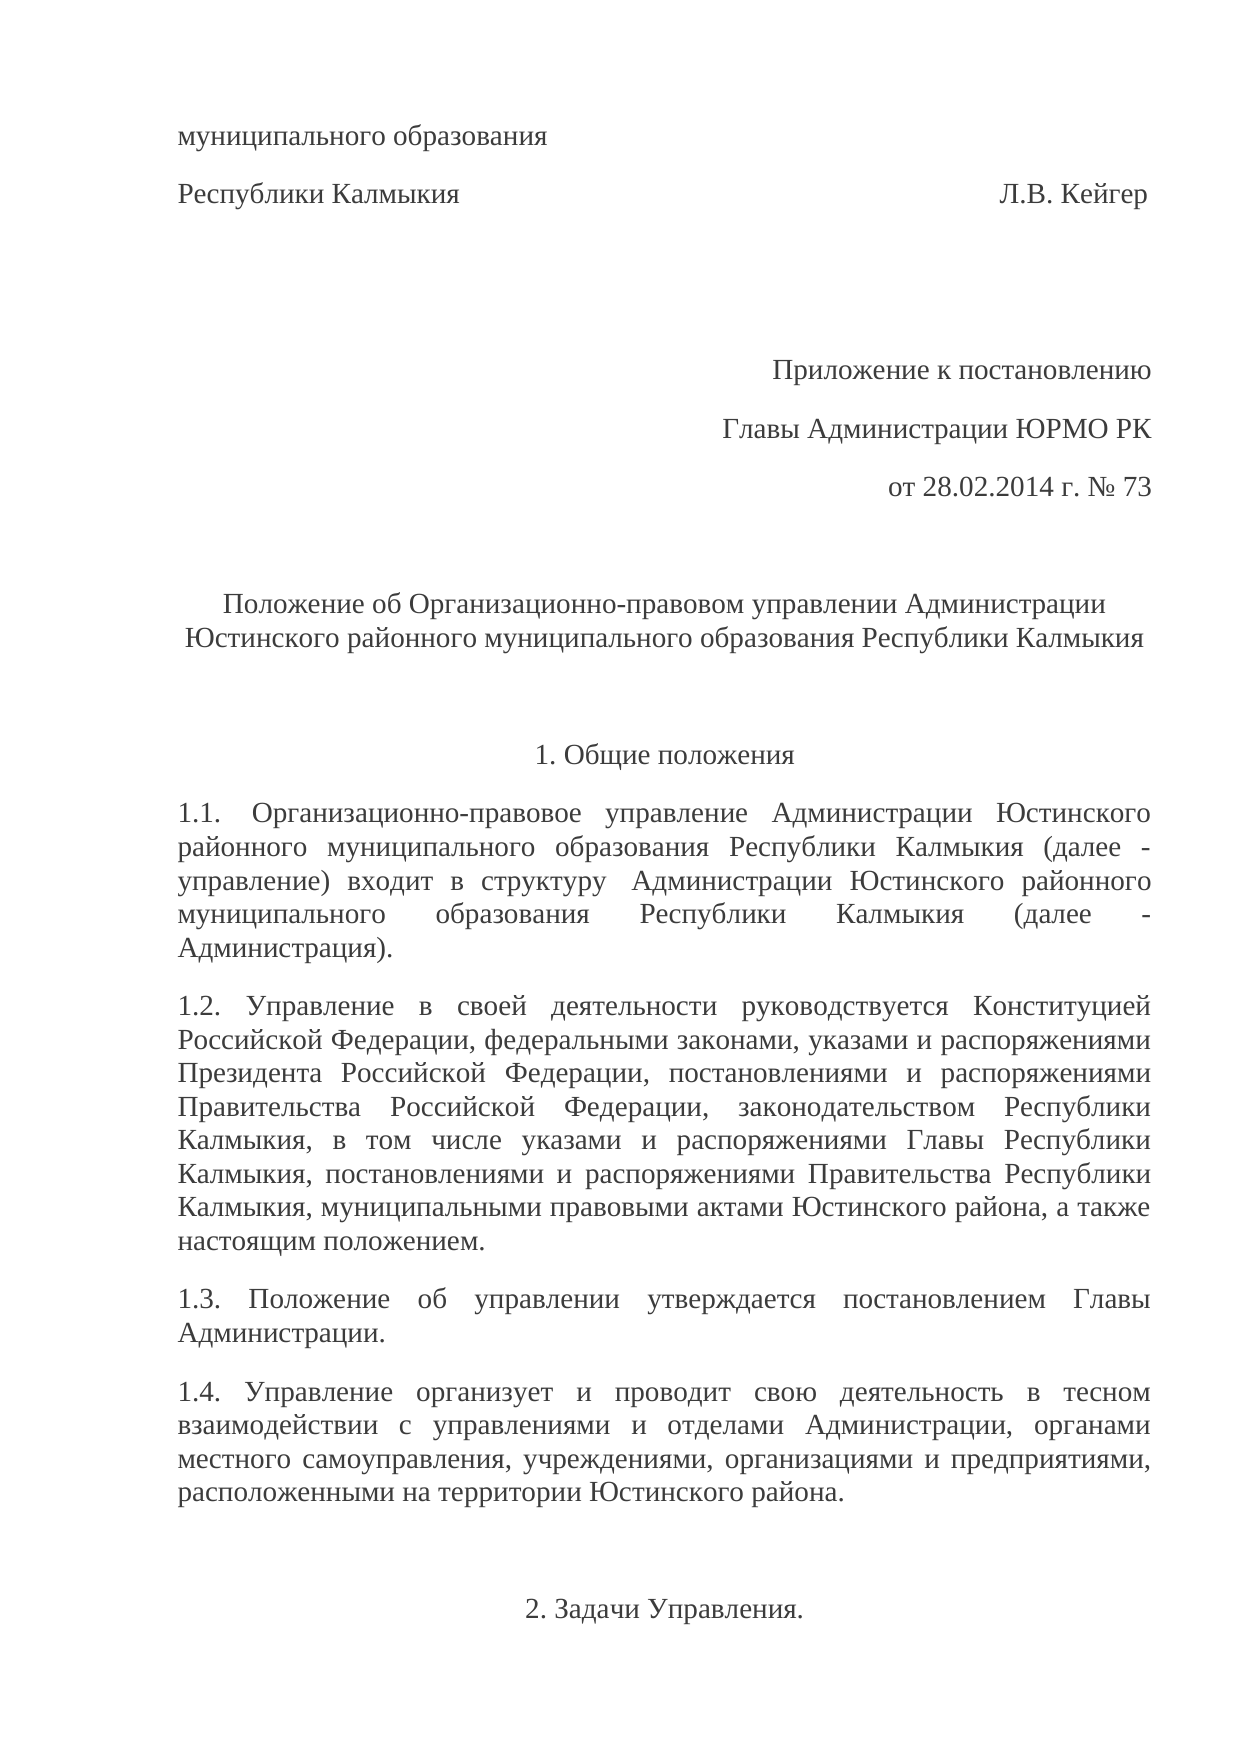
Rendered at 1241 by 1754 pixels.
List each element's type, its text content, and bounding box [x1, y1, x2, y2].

text 1.3. Положение об управлении утверждается постановлением Главы Администрации. [177, 1282, 1152, 1349]
text 1.2. Управление в своей деятельности руководствуется Конституцией Российской Федерации, федеральными законами, указами и распоряжениями Президента Российской Федерации, постановлениями и распоряжениями Правительства Российской Федерации, законодательством Республики Калмыкия, в том числе указами и распоряжениями Главы Республики Калмыкия, постановлениями и распоряжениями Правительства Республики Калмыкия, муниципальными правовыми актами Юстинского района, а также настоящим положением. [177, 988, 1152, 1257]
text Главы Администрации ЮРМО РК [177, 411, 1152, 444]
text Республики Калмыкия Л.В. Кейгер [177, 177, 1152, 210]
text Положение об Организационно-правовом управлении Администрации Юстинского районного муниципального образования Республики Калмыкия [177, 586, 1152, 653]
text от 28.02.2014 г. № 73 [177, 469, 1152, 503]
text Приложение к постановлению [177, 352, 1152, 386]
text муниципального образования [177, 118, 1152, 152]
text 1. Общие положения [177, 737, 1152, 771]
text 1.1. Организационно-правовое управление Администрации Юстинского районного муниципального образования Республики Калмыкия (далее - управление) входит в структуру Администрации Юстинского районного муниципального образования Республики Калмыкия (далее - Администрация). [177, 796, 1152, 963]
text 2. Задачи Управления. [177, 1591, 1152, 1625]
text 1.4. Управление организует и проводит свою деятельность в тесном взаимодействии с управлениями и отделами Администрации, органами местного самоуправления, учреждениями, организациями и предприятиями, расположенными на территории Юстинского района. [177, 1374, 1152, 1508]
